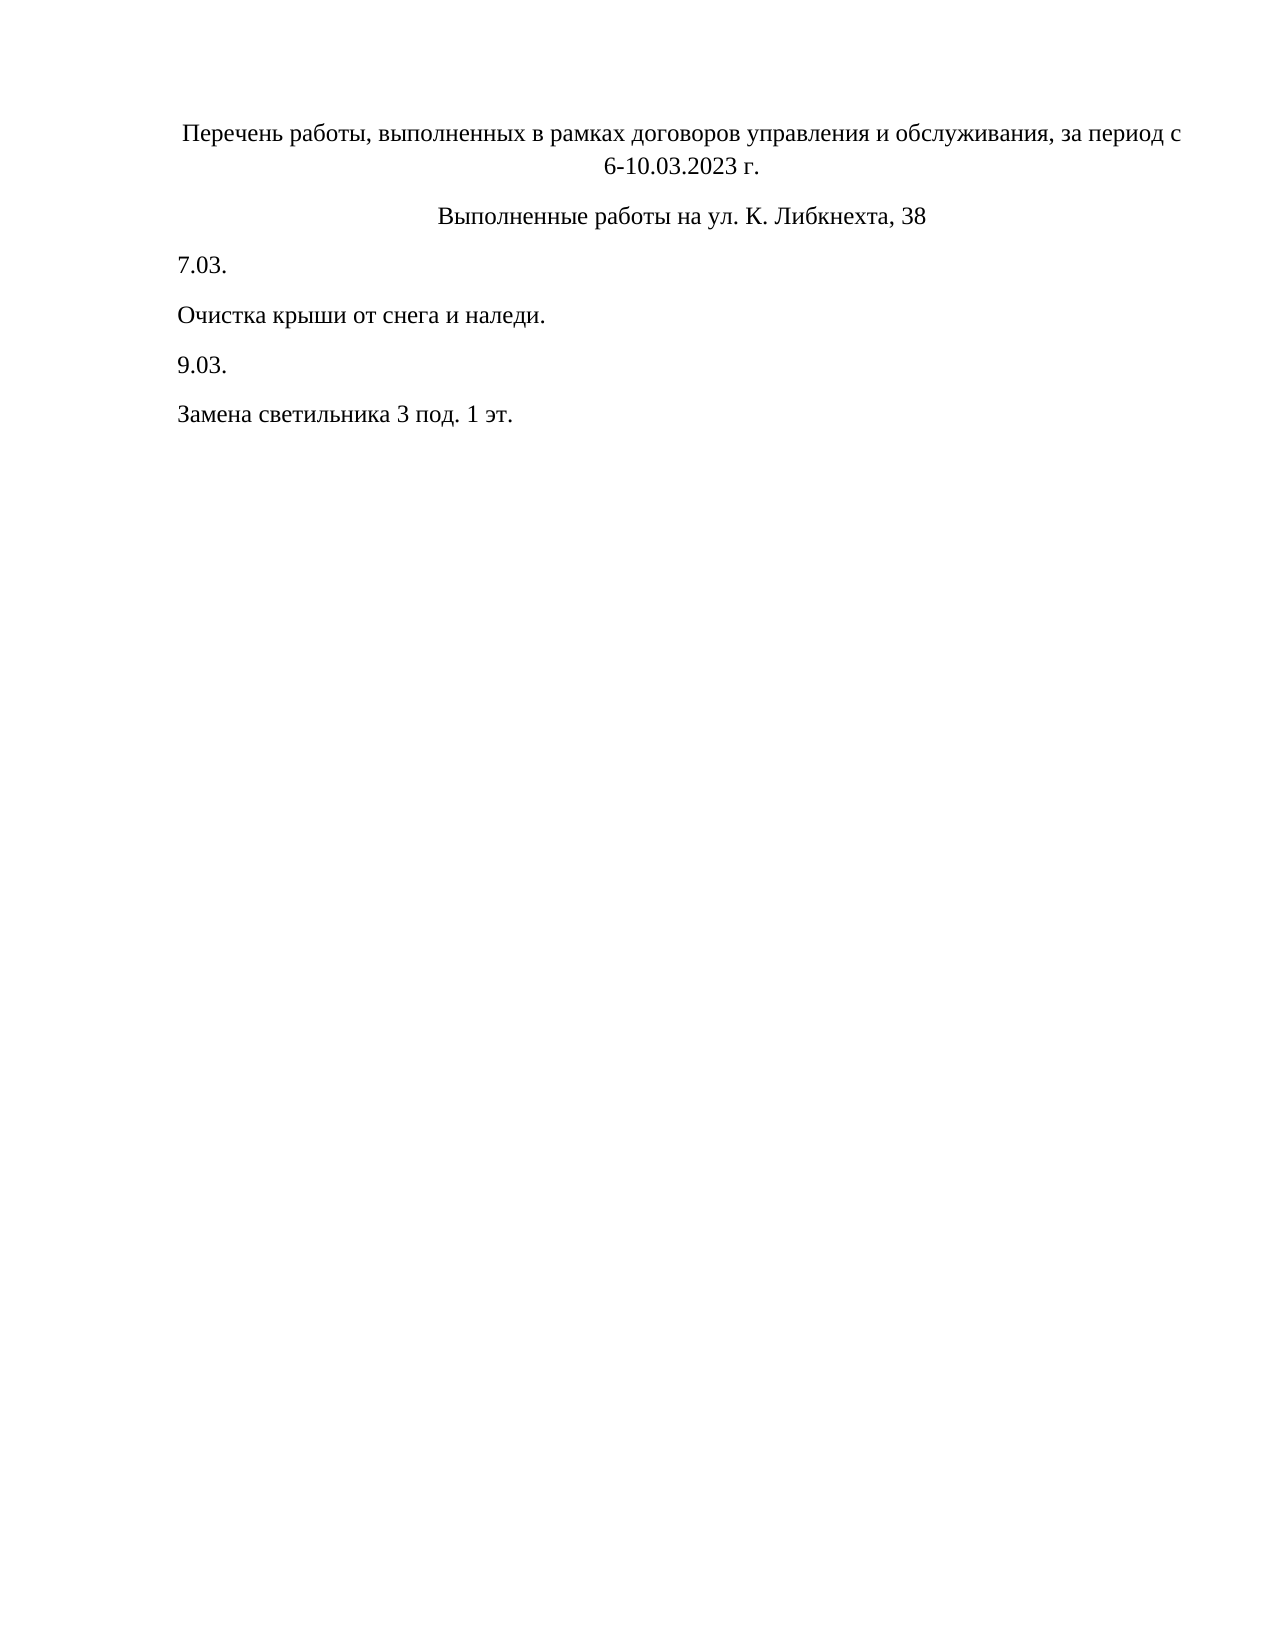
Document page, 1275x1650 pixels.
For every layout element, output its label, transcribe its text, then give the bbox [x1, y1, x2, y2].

text Замена светильника 3 под. 1 эт. [177, 399, 1186, 428]
text 7.03. [177, 250, 1186, 279]
text Перечень работы, выполненных в рамках договоров управления и обслуживания, за период с 6-10.03.2023 г. [177, 118, 1186, 180]
text 9.03. [177, 350, 1186, 378]
text Очистка крыши от снега и наледи. [177, 300, 1186, 329]
text Выполненные работы на ул. К. Либкнехта, 38 [177, 201, 1186, 229]
